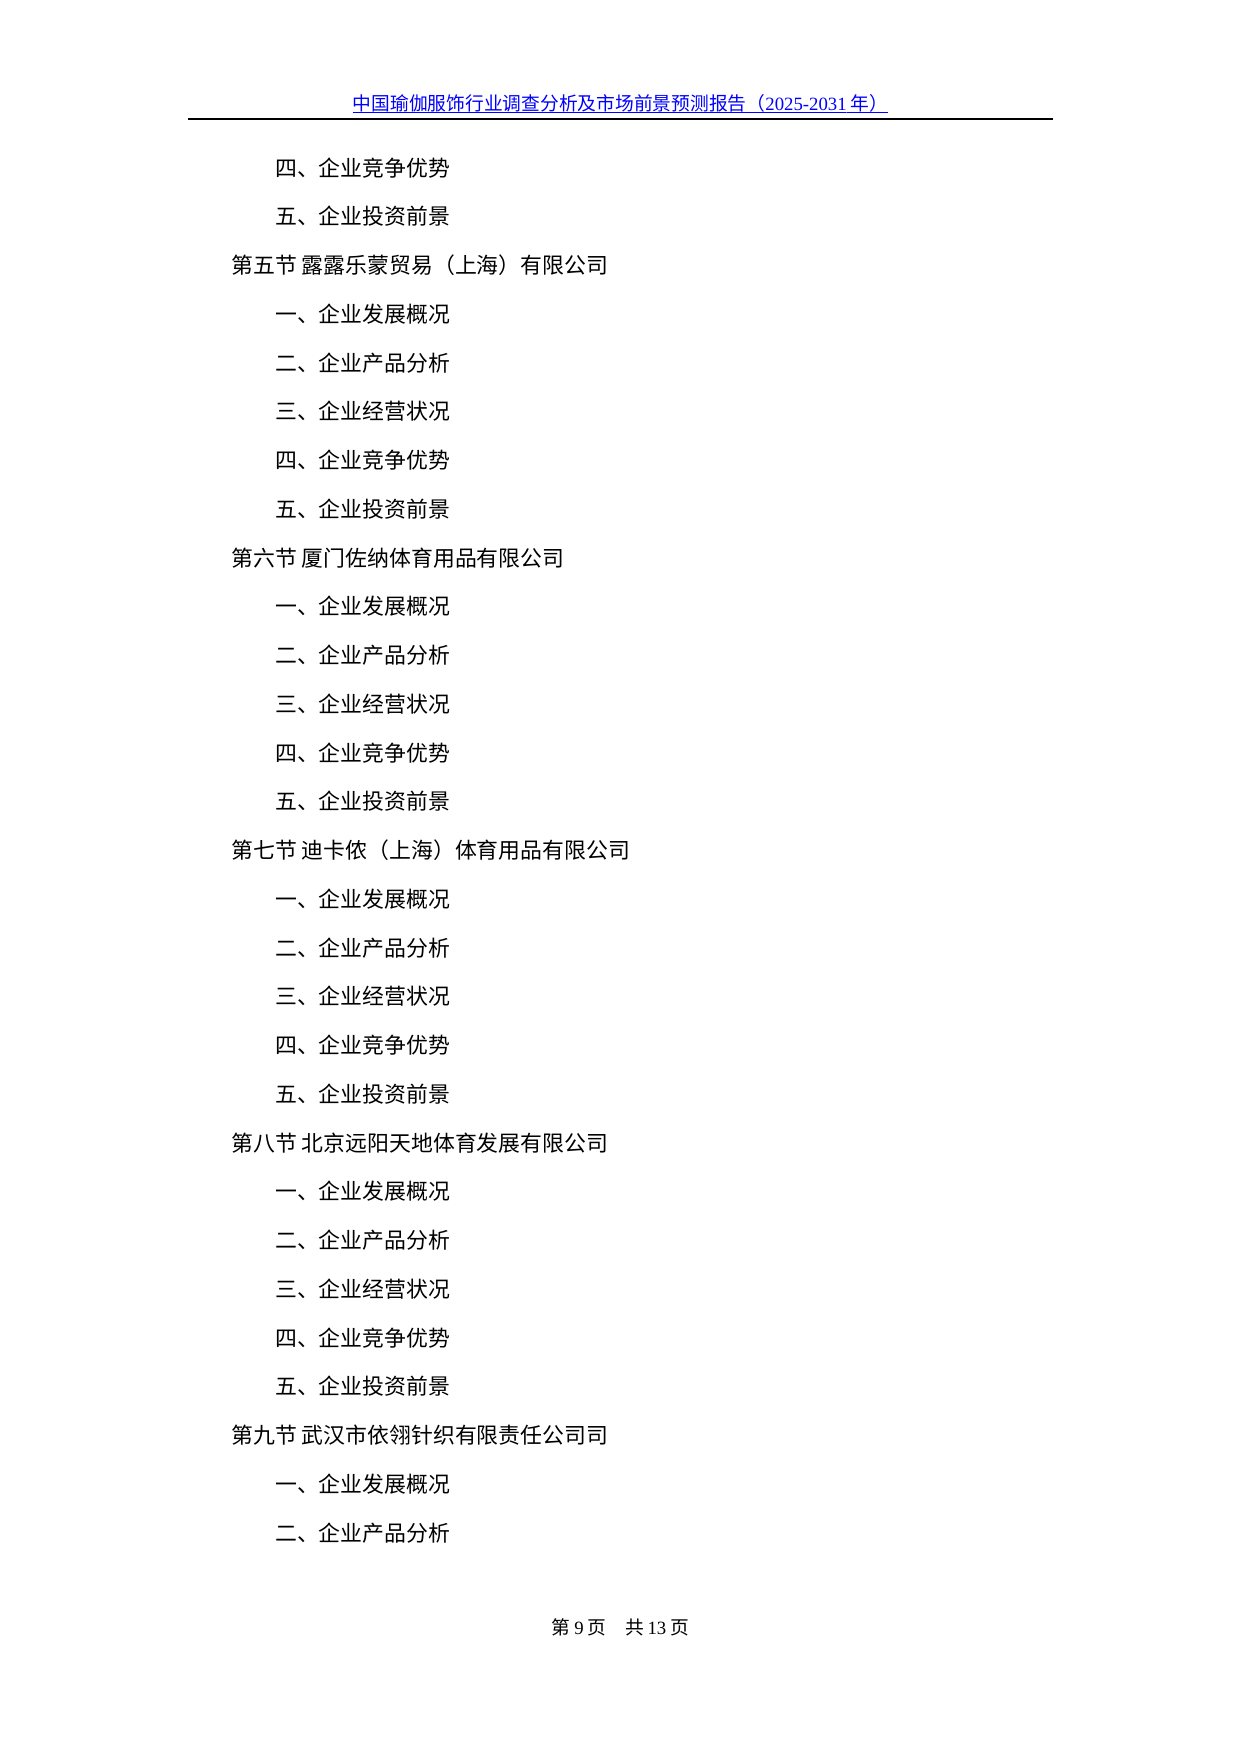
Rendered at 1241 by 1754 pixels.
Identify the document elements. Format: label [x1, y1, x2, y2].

text [187, 150, 1053, 1548]
